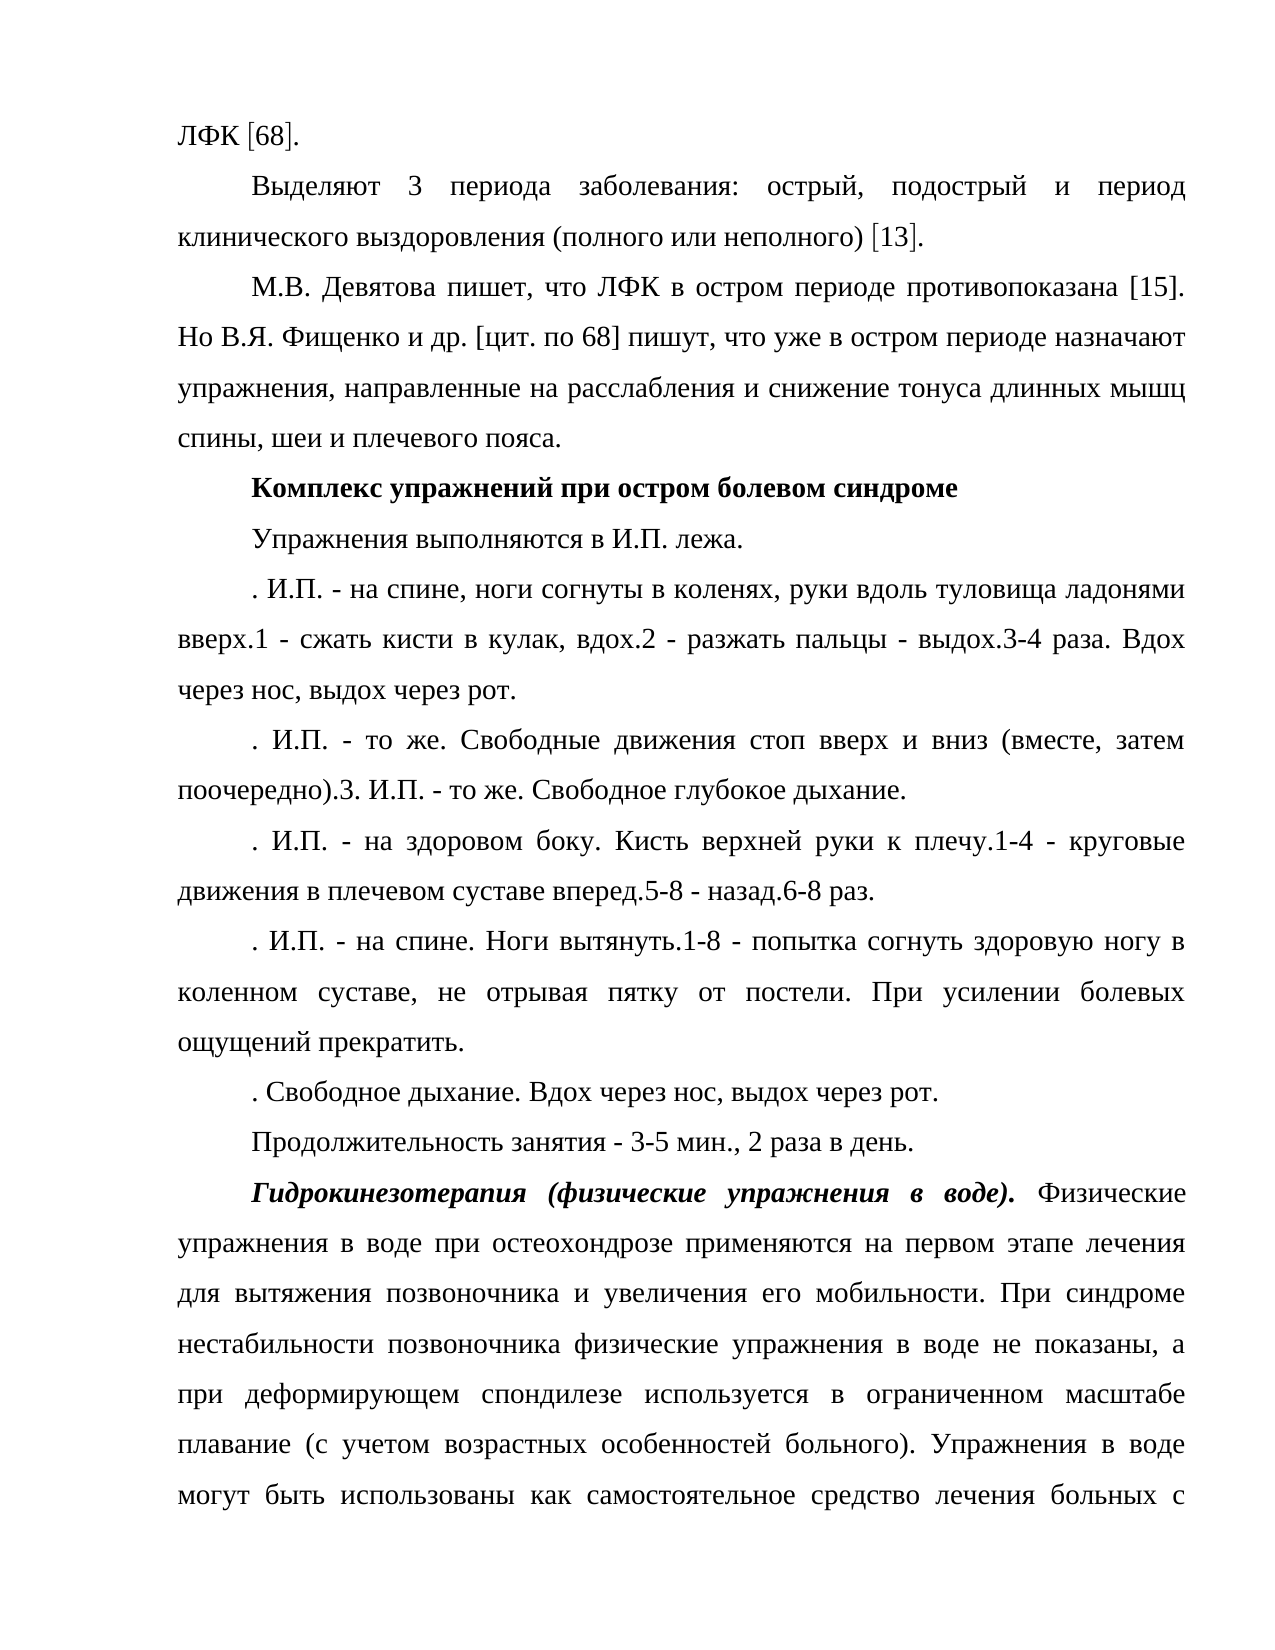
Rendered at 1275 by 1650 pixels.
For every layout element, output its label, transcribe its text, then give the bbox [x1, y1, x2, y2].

text Комплекс упражнений при остром болевом синдроме [177, 471, 1186, 504]
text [177, 1175, 1186, 1510]
text Упражнения выполняются в И.П. лежа. [177, 521, 1186, 554]
text . И.П. - на спине. Ноги вытянуть.1-8 - попытка согнуть здоровую ногу в коленном суставе, не отрывая пятку от постели. При усилении болевых ощущений прекратить. [177, 923, 1186, 1057]
text . И.П. - на здоровом боку. Кисть верхней руки к плечу.1-4 - круговые движения в плечевом суставе вперед.5-8 - назад.6-8 раз. [177, 823, 1186, 907]
text Продолжительность занятия - 3-5 мин., 2 раза в день. [177, 1124, 1186, 1158]
text . И.П. - то же. Свободные движения стоп вверх и вниз (вместе, затем поочередно).3. И.П. - то же. Свободное глубокое дыхание. [177, 722, 1186, 806]
text . И.П. - на спине, ноги согнуты в коленях, руки вдоль туловища ладонями вверх.1 - сжать кисти в кулак, вдох.2 - разжать пальцы - выдох.3-4 раза. Вдох через нос, выдох через рот. [177, 571, 1186, 705]
text М.В. Девятова пишет, что ЛФК в остром периоде противопоказана [15]. Но В.Я. Фищенко и др. [цит. по 68] пишут, что уже в остром периоде назначают упражнения, направленные на расслабления и снижение тонуса длинных мышц спины, шеи и плечевого пояса. [177, 269, 1186, 454]
text . Свободное дыхание. Вдох через нос, выдох через рот. [177, 1074, 1186, 1108]
text Выделяют 3 периода заболевания: острый, подострый и период клинического выздоровления (полного или неполного) [13]. [177, 168, 1186, 252]
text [177, 118, 1186, 152]
